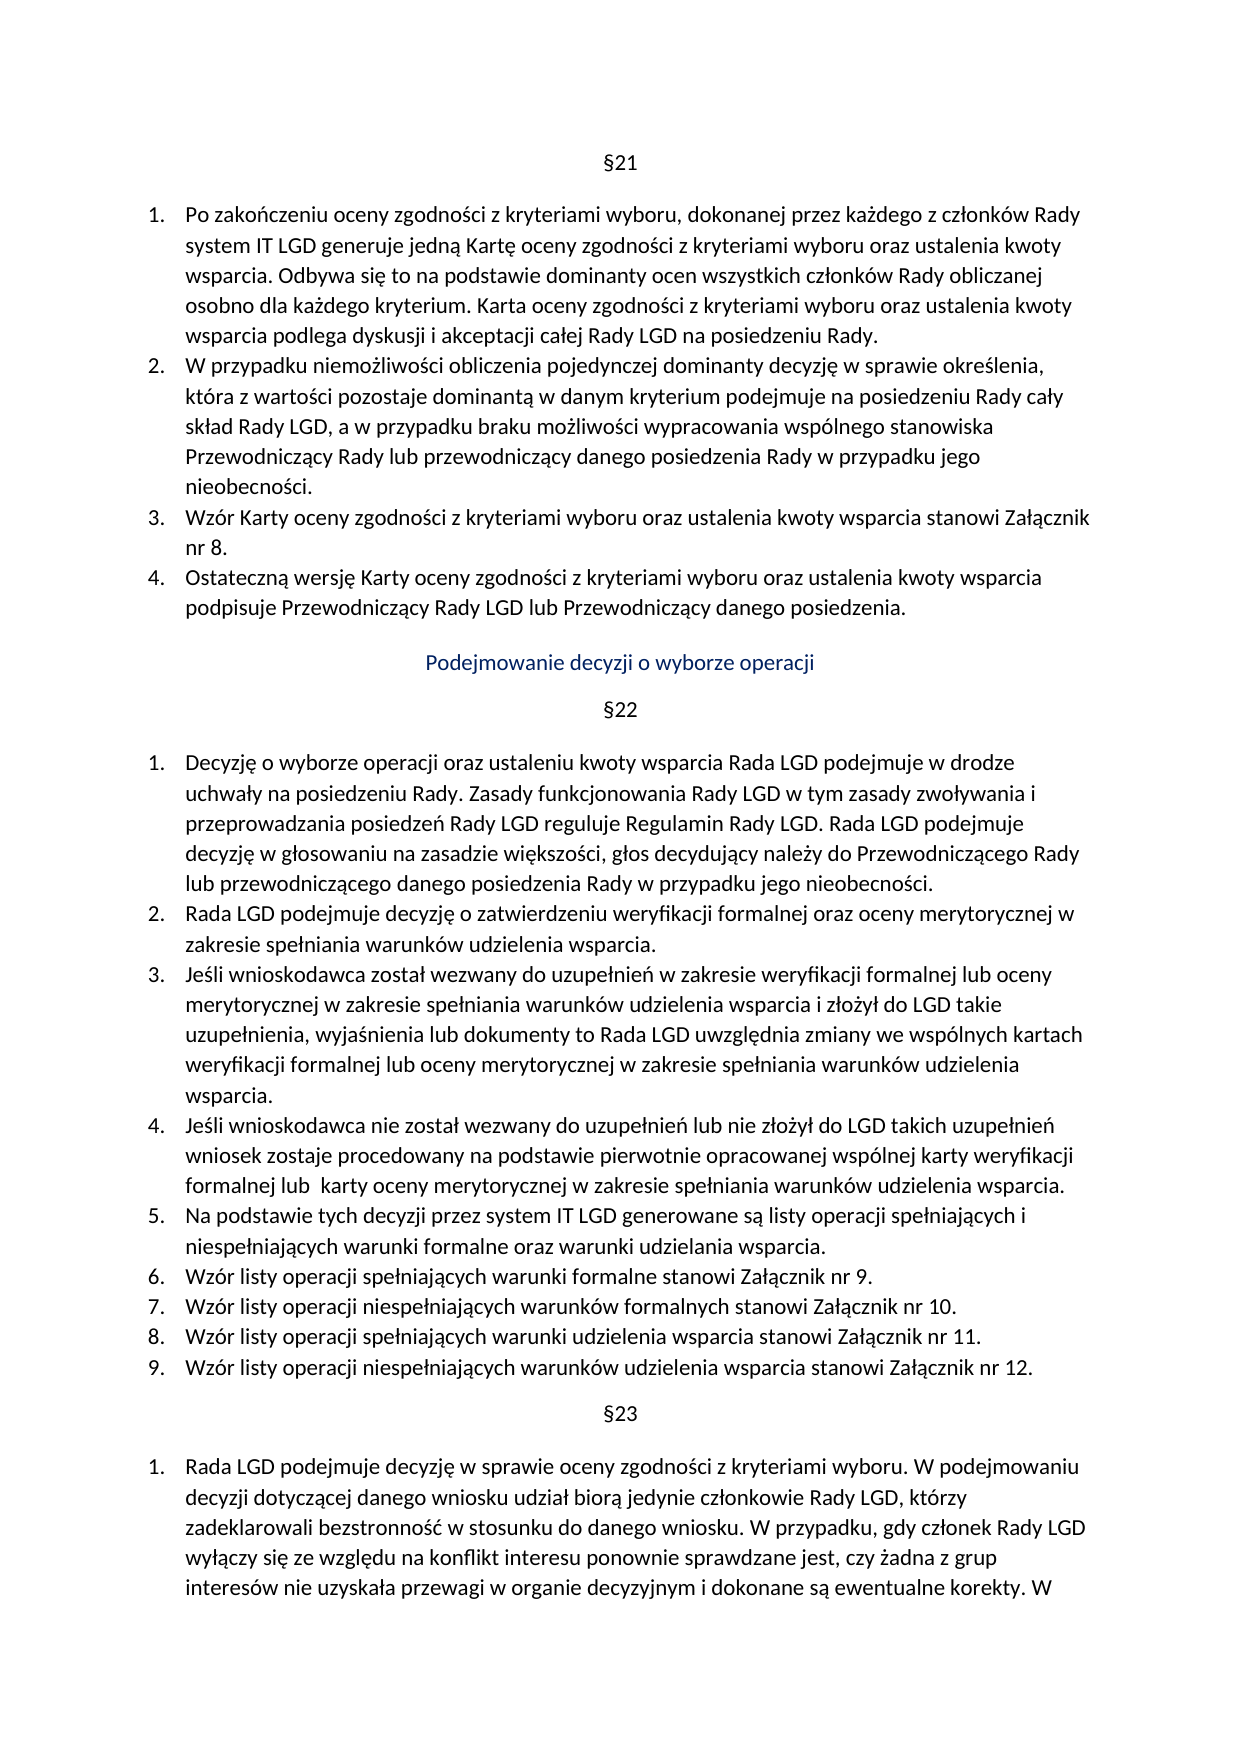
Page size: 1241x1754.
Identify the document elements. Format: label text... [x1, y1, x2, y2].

text §22 [148, 695, 1093, 723]
list W przypadku niemożliwości obliczenia pojedynczej dominanty decyzję w sprawie określenia, która z wartości pozostaje dominantą w danym kryterium podejmuje na posiedzeniu Rady cały skład Rady LGD, a w przypadku braku możliwości wypracowania wspólnego stanowiska Przewodniczący Rady lub przewodniczący danego posiedzenia Rady w przypadku jego nieobecności. [148, 352, 1093, 501]
text Podejmowanie decyzji o wyborze operacji [148, 648, 1093, 677]
list Jeśli wnioskodawca nie został wezwany do uzupełnień lub nie złożył do LGD takich uzupełnień wniosek zostaje procedowany na podstawie pierwotnie opracowanej wspólnej karty weryfikacji formalnej lub karty oceny merytorycznej w zakresie spełniania warunków udzielenia wsparcia. [148, 1111, 1093, 1199]
list Wzór listy operacji niespełniających warunków udzielenia wsparcia stanowi Załącznik nr 12. [148, 1353, 1093, 1381]
list Wzór listy operacji spełniających warunki udzielenia wsparcia stanowi Załącznik nr 11. [148, 1322, 1093, 1350]
list Jeśli wnioskodawca został wezwany do uzupełnień w zakresie weryfikacji formalnej lub oceny merytorycznej w zakresie spełniania warunków udzielenia wsparcia i złożył do LGD takie uzupełnienia, wyjaśnienia lub dokumenty to Rada LGD uwzględnia zmiany we wspólnych kartach weryfikacji formalnej lub oceny merytorycznej w zakresie spełniania warunków udzielenia wsparcia. [148, 960, 1093, 1109]
list Na podstawie tych decyzji przez system IT LGD generowane są listy operacji spełniających i niespełniających warunki formalne oraz warunki udzielania wsparcia. [148, 1202, 1093, 1260]
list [148, 1452, 1093, 1601]
text §23 [148, 1399, 1093, 1427]
list Po zakończeniu oceny zgodności z kryteriami wyboru, dokonanej przez każdego z członków Rady system IT LGD generuje jedną Kartę oceny zgodności z kryteriami wyboru oraz ustalenia kwoty wsparcia. Odbywa się to na podstawie dominanty ocen wszystkich członków Rady obliczanej osobno dla każdego kryterium. Karta oceny zgodności z kryteriami wyboru oraz ustalenia kwoty wsparcia podlega dyskusji i akceptacji całej Rady LGD na posiedzeniu Rady. [148, 201, 1093, 349]
list Wzór Karty oceny zgodności z kryteriami wyboru oraz ustalenia kwoty wsparcia stanowi Załącznik nr 8. [148, 503, 1093, 561]
list Rada LGD podejmuje decyzję o zatwierdzeniu weryfikacji formalnej oraz oceny merytorycznej w zakresie spełniania warunków udzielenia wsparcia. [148, 899, 1093, 958]
list Decyzję o wyborze operacji oraz ustaleniu kwoty wsparcia Rada LGD podejmuje w drodze uchwały na posiedzeniu Rady. Zasady funkcjonowania Rady LGD w tym zasady zwoływania i przeprowadzania posiedzeń Rady LGD reguluje Regulamin Rady LGD. Rada LGD podejmuje decyzję w głosowaniu na zasadzie większości, głos decydujący należy do Przewodniczącego Rady lub przewodniczącego danego posiedzenia Rady w przypadku jego nieobecności. [148, 748, 1093, 897]
list Wzór listy operacji spełniających warunki formalne stanowi Załącznik nr 9. [148, 1262, 1093, 1290]
list Ostateczną wersję Karty oceny zgodności z kryteriami wyboru oraz ustalenia kwoty wsparcia podpisuje Przewodniczący Rady LGD lub Przewodniczący danego posiedzenia. [148, 563, 1093, 621]
text §21 [148, 148, 1093, 176]
list Wzór listy operacji niespełniających warunków formalnych stanowi Załącznik nr 10. [148, 1292, 1093, 1320]
